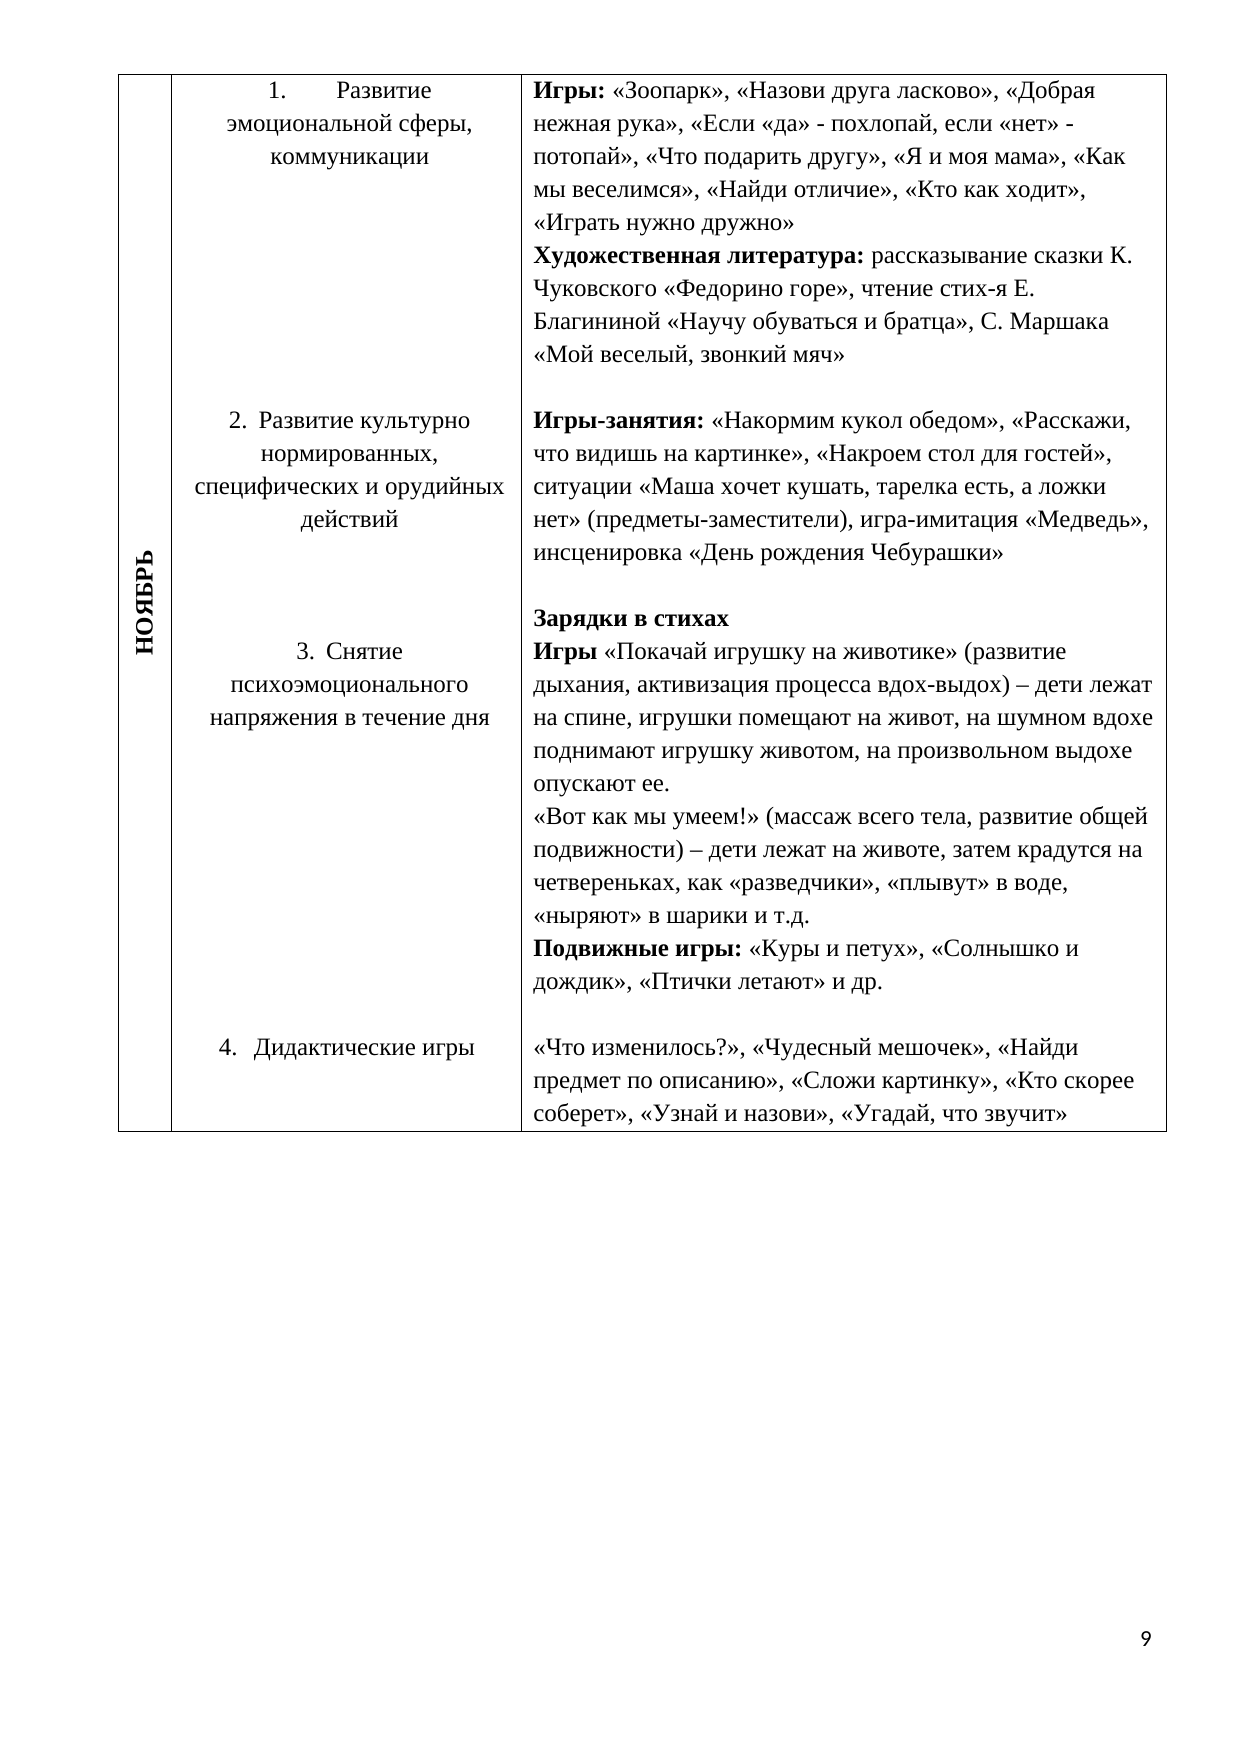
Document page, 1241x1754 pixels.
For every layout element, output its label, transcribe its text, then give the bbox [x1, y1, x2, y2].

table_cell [172, 75, 521, 1131]
table_cell НОЯБРЬ [119, 75, 171, 1131]
table_cell Игры: «Зоопарк», «Назови друга ласково», «Добрая нежная рука», «Если «да» - похлопай, если «нет» - потопай», «Что подарить другу», «Я и моя мама», «Как мы веселимся», «Найди отличие», «Кто как ходит», «Играть нужно дружно» Художественная литература: рассказывание сказки К. Чуковского «Федорино горе», чтение стих-я Е. Благининой «Научу обуваться и братца», С. Маршака «Мой веселый, звонкий мяч» Игры-занятия: «Накормим кукол обедом», «Расскажи, что видишь на картинке», «Накроем стол для гостей», ситуации «Маша хочет кушать, тарелка есть, а ложки нет» (предметы-заместители), игра-имитация «Медведь», инсценировка «День рождения Чебурашки» Зарядки в стихах Игры «Покачай игрушку на животике» (развитие дыхания, активизация процесса вдох-выдох) – дети лежат на спине, игрушки помещают на живот, на шумном вдохе поднимают игрушку животом, на произвольном выдохе опускают ее. «Вот как мы умеем!» (массаж всего тела, развитие общей подвижности) – дети лежат на животе, затем крадутся на четвереньках, как «разведчики», «плывут» в воде, «ныряют» в шарики и т.д. Подвижные игры: «Куры и петух», «Солнышко и дождик», «Птички летают» и др. «Что изменилось?», «Чудесный мешочек», «Найди предмет по описанию», «Сложи картинку», «Кто скорее соберет», «Узнай и назови», «Угадай, что звучит» [522, 75, 1166, 1131]
